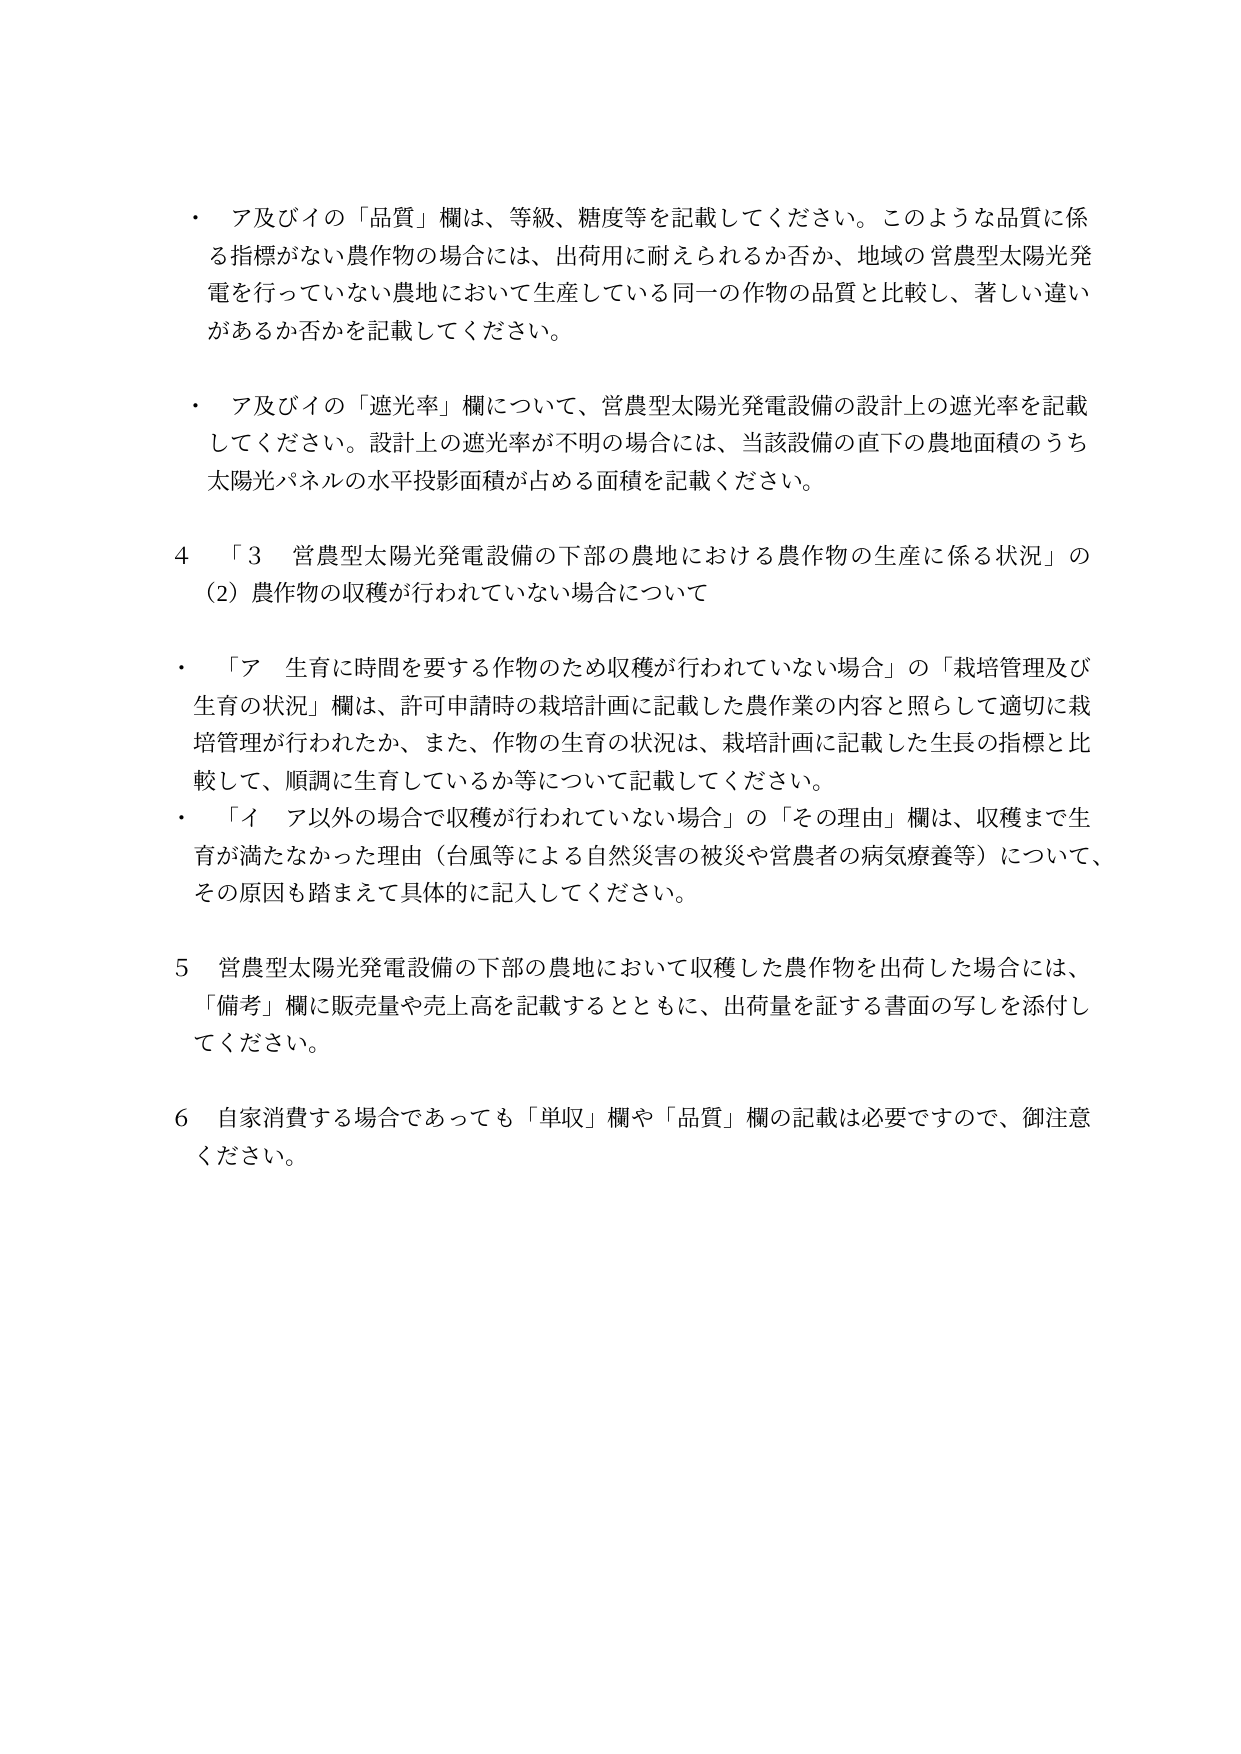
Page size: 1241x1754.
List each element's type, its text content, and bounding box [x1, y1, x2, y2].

text ・ ア及びイの「品質」欄は、等級、糖度等を記載してください。このような品質に係る指標がない農作物の場合には、出荷用に耐えられるか否か、地域の営農型太陽光発電を行っていない農地において生産している同一の作物の品質と比較し、著しい違いがあるか否かを記載してください。 [184, 198, 1092, 348]
text ・ 「イ ア以外の場合で収穫が行われていない場合」の「その理由」欄は、収穫まで生育が満たなかった理由（台風等による自然災害の被災や営農者の病気療養等）について、その原因も踏まえて具体的に記入してください。 [171, 798, 1092, 911]
text ４ 「３ 営農型太陽光発電設備の下部の農地における農作物の生産に係る状況」の（2）農作物の収穫が行われていない場合について [171, 536, 1092, 611]
text ６ 自家消費する場合であっても「単収」欄や「品質」欄の記載は必要ですので、御注意ください。 [171, 1098, 1092, 1173]
text ・ 「ア 生育に時間を要する作物のため収穫が行われていない場合」の「栽培管理及び生育の状況」欄は、許可申請時の栽培計画に記載した農作業の内容と照らして適切に栽培管理が行われたか、また、作物の生育の状況は、栽培計画に記載した生長の指標と比較して、順調に生育しているか等について記載してください。 [171, 648, 1092, 798]
text ・ ア及びイの「遮光率」欄について、営農型太陽光発電設備の設計上の遮光率を記載してください。設計上の遮光率が不明の場合には、当該設備の直下の農地面積のうち太陽光パネルの水平投影面積が占める面積を記載ください。 [184, 386, 1092, 498]
text ５ 営農型太陽光発電設備の下部の農地において収穫した農作物を出荷した場合には、「備考」欄に販売量や売上高を記載するとともに、出荷量を証する書面の写しを添付してください。 [171, 948, 1092, 1061]
